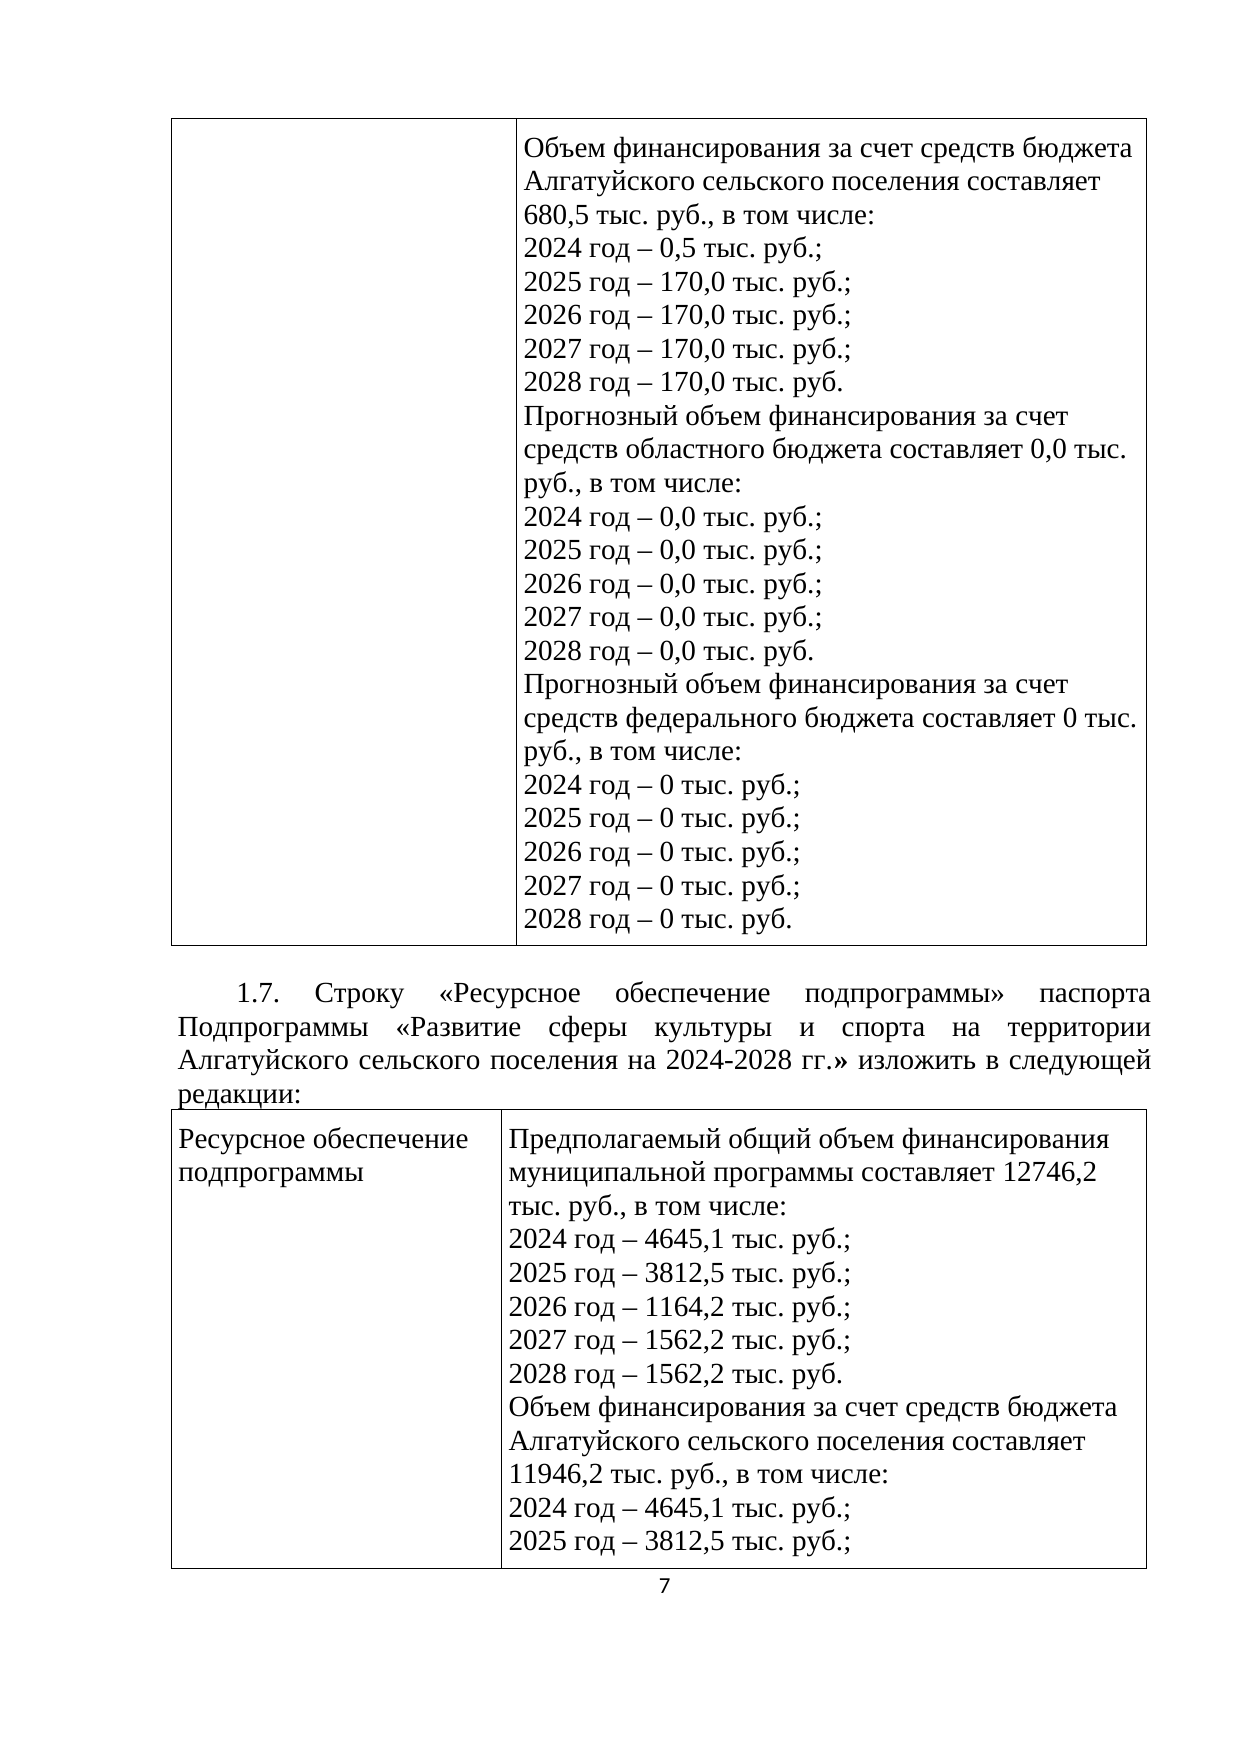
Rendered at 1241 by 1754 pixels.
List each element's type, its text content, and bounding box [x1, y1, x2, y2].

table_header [502, 1110, 1146, 1568]
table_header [172, 1110, 501, 1568]
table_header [172, 119, 516, 945]
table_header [517, 119, 1146, 945]
text 1.7. Строку «Ресурсное обеспечение подпрограммы» паспорта Подпрограммы «Развитие сферы культуры и спорта на территории Алгатуйского сельского поселения на 2024-2028 гг.» изложить в следующей редакции: [177, 975, 1152, 1109]
